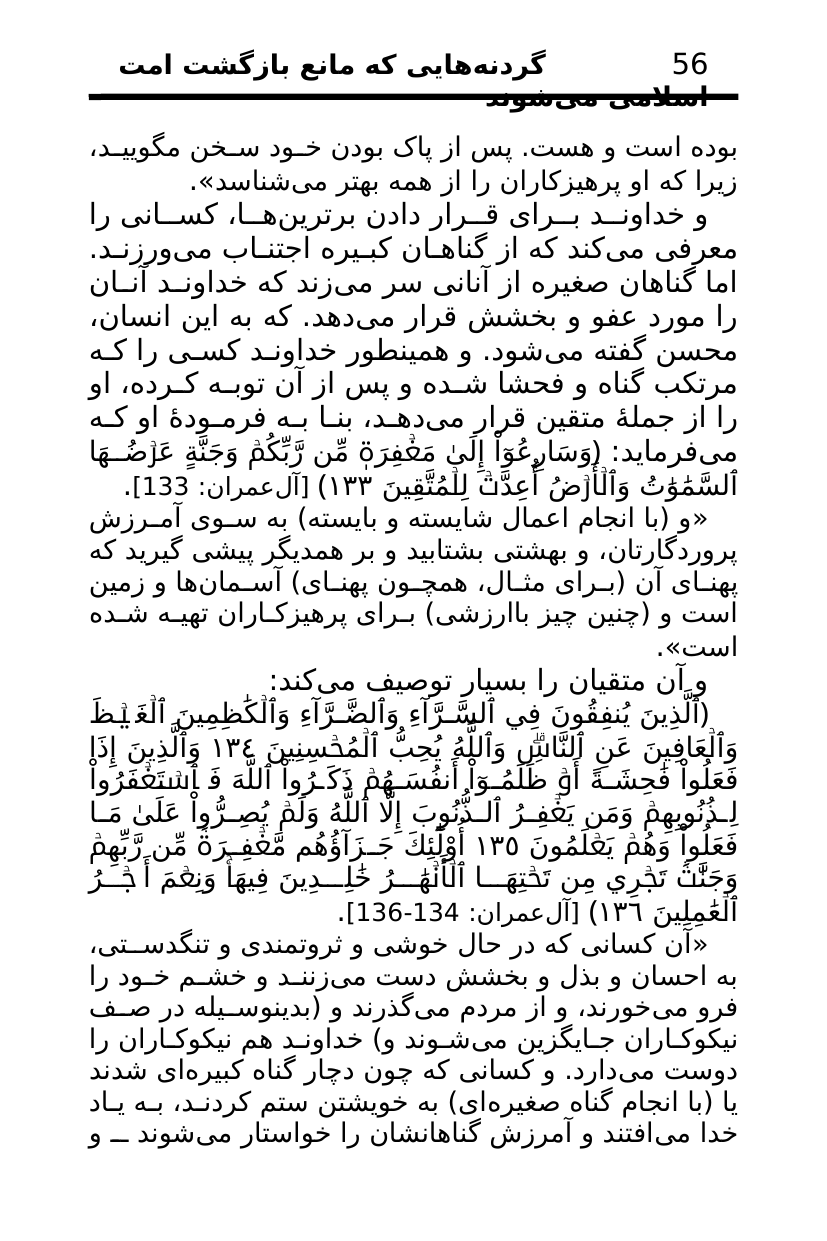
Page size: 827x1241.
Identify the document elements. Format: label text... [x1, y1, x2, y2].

text و آن متقیان را بسیار توصیف می‌کند: [89, 663, 738, 697]
text و خداوند برای قرار دادن برترین‌ها، کسانی را معرفی می‌کند که از گناهان کبیره اجتناب می‌ورزند. اما گناهان صغیره از آنانی سر می‌زند که خداوند آنان را مورد عفو و بخشش قرار می‌دهد. که به این انسان، محسن گفته می‌شود. و همینطور خداوند کسی را که مرتکب گناه و فحشا شده و پس از آن توبه کرده، او را از جملۀ متقین قرار می‌دهد، بنا به فرمودۀ او که می‌فرماید: ﴿وَسَارِعُوٓاْ إِلَىٰ مَغۡفِرَةٖ مِّن رَّبِّكُمۡ وَجَنَّةٍ عَرۡضُهَا ٱلسَّمَٰوَٰتُ وَٱلۡأَرۡضُ أُعِدَّتۡ لِلۡمُتَّقِينَ ١٣٣﴾ [آل‌عمران: 133]. [89, 197, 738, 503]
text ﴿ٱلَّذِينَ يُنفِقُونَ فِي ٱلسَّرَّآءِ وَٱلضَّرَّآءِ وَٱلۡكَٰظِمِينَ ٱلۡغَيۡظَ وَٱلۡعَافِينَ عَنِ ٱلنَّاسِۗ وَٱللَّهُ يُحِبُّ ٱلۡمُحۡسِنِينَ ١٣٤ وَٱلَّذِينَ إِذَا فَعَلُواْ فَٰحِشَةً أَوۡ ظَلَمُوٓاْ أَنفُسَهُمۡ ذَكَرُواْ ٱللَّهَ فَٱسۡتَغۡفَرُواْ لِذُنُوبِهِمۡ وَمَن يَغۡفِرُ ٱلذُّنُوبَ إِلَّا ٱللَّهُ وَلَمۡ يُصِرُّواْ عَلَىٰ مَا فَعَلُواْ وَهُمۡ يَعۡلَمُونَ ١٣٥ أُوْلَٰٓئِكَ جَزَآؤُهُم مَّغۡفِرَةٞ مِّن رَّبِّهِمۡ وَجَنَّٰتٞ تَجۡرِي مِن تَحۡتِهَا ٱلۡأَنۡهَٰرُ خَٰلِدِينَ فِيهَاۚ وَنِعۡمَ أَجۡرُ ٱلۡعَٰمِلِينَ ١٣٦﴾ [آل‌عمران: 134-136]. [89, 697, 738, 928]
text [89, 132, 738, 197]
text «و (با انجام اعمال شایسته و بایسته) به سوی آمرزش پروردگارتان، و بهشتی بشتابید و بر همدیگر پیشی گیرید که پهنای آن (برای مثال، همچون پهنای) آسمان‌ها و زمین است و (چنین چیز باارزشی) برای پرهیزکاران تهیه شده است». [89, 503, 738, 663]
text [89, 928, 738, 1149]
